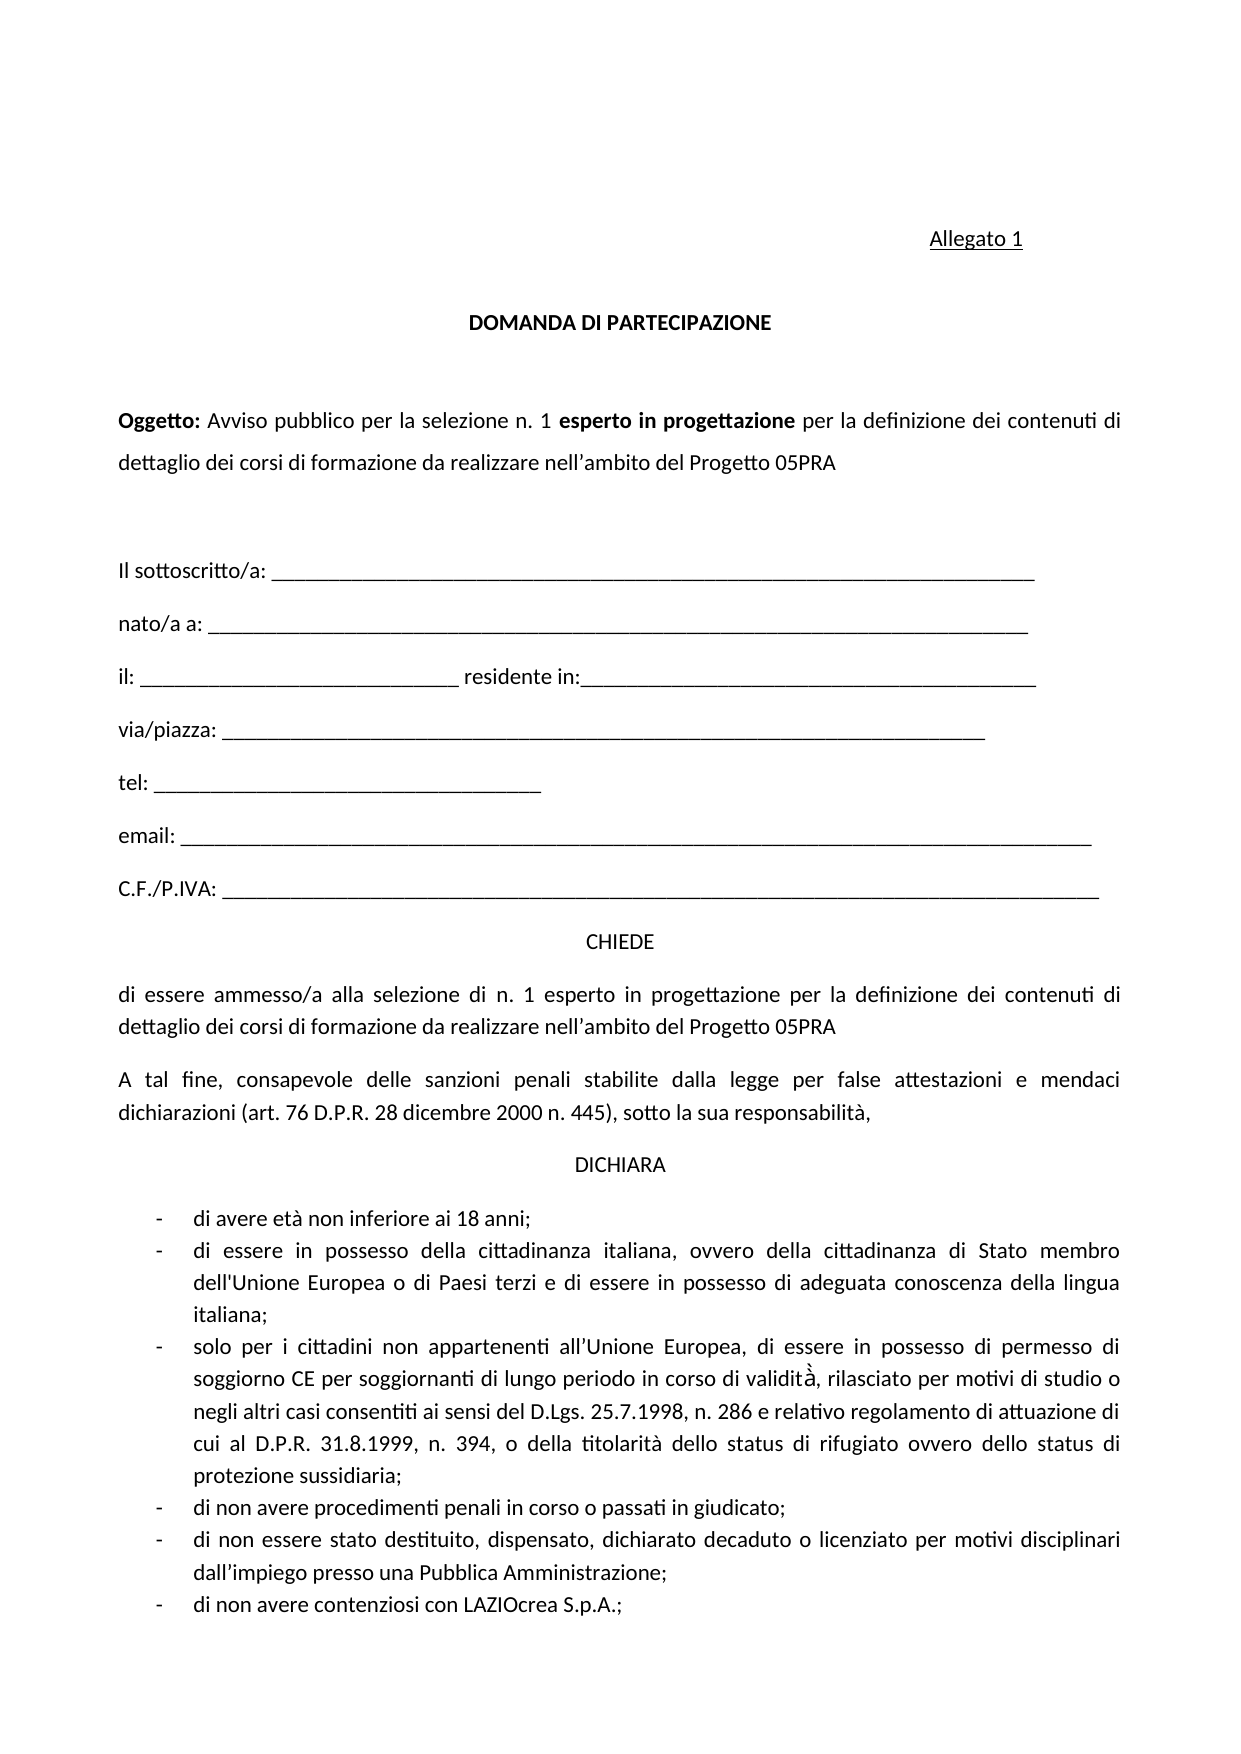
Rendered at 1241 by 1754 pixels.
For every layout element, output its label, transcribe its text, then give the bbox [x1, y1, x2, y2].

text Oggetto: Avviso pubblico per la selezione n. 1 esperto in progettazione per la definizione dei contenuti di dettaglio dei corsi di formazione da realizzare nell’ambito del Progetto 05PRA [118, 407, 1122, 477]
text email: ________________________________________________________________________________ [118, 821, 1122, 849]
text DOMANDA DI PARTECIPAZIONE [118, 308, 1122, 337]
text il: ____________________________ residente in:________________________________________ [118, 662, 1122, 690]
text di essere ammesso/a alla selezione di n. 1 esperto in progettazione per la definizione dei contenuti di dettaglio dei corsi di formazione da realizzare nell’ambito del Progetto 05PRA [118, 980, 1122, 1040]
list di avere età non inferiore ai 18 anni; [156, 1204, 1122, 1232]
text C.F./P.IVA: _____________________________________________________________________________ [118, 874, 1122, 902]
text Allegato 1 [856, 224, 1122, 252]
list di essere in possesso della cittadinanza italiana, ovvero della cittadinanza di Stato membro dell'Unione Europea o di Paesi terzi e di essere in possesso di adeguata conoscenza della lingua italiana; [156, 1236, 1122, 1328]
list di non avere procedimenti penali in corso o passati in giudicato; [156, 1493, 1122, 1521]
text via/piazza: ___________________________________________________________________ [118, 715, 1122, 743]
text DICHIARA [118, 1151, 1122, 1179]
text Il sottoscritto/a: ___________________________________________________________________ [118, 556, 1122, 584]
list di non essere stato destituito, dispensato, dichiarato decaduto o licenziato per motivi disciplinari dall’impiego presso una Pubblica Amministrazione; [156, 1526, 1122, 1586]
list di non avere contenziosi con LAZIOcrea S.p.A.; [156, 1590, 1122, 1618]
text nato/a a: ________________________________________________________________________ [118, 609, 1122, 637]
text CHIEDE [118, 927, 1122, 955]
text tel: __________________________________ [118, 768, 1122, 796]
text A tal fine, consapevole delle sanzioni penali stabilite dalla legge per false attestazioni e mendaci dichiarazioni (art. 76 D.P.R. 28 dicembre 2000 n. 445), sotto la sua responsabilità, [118, 1065, 1122, 1126]
list solo per i cittadini non appartenenti all’Unione Europea, di essere in possesso di permesso di soggiorno CE per soggiornanti di lungo periodo in corso di validità̀, rilasciato per motivi di studio o negli altri casi consentiti ai sensi del D.Lgs. 25.7.1998, n. 286 e relativo regolamento di attuazione di cui al D.P.R. 31.8.1999, n. 394, o della titolarità dello status di rifugiato ovvero dello status di protezione sussidiaria; [156, 1332, 1122, 1489]
